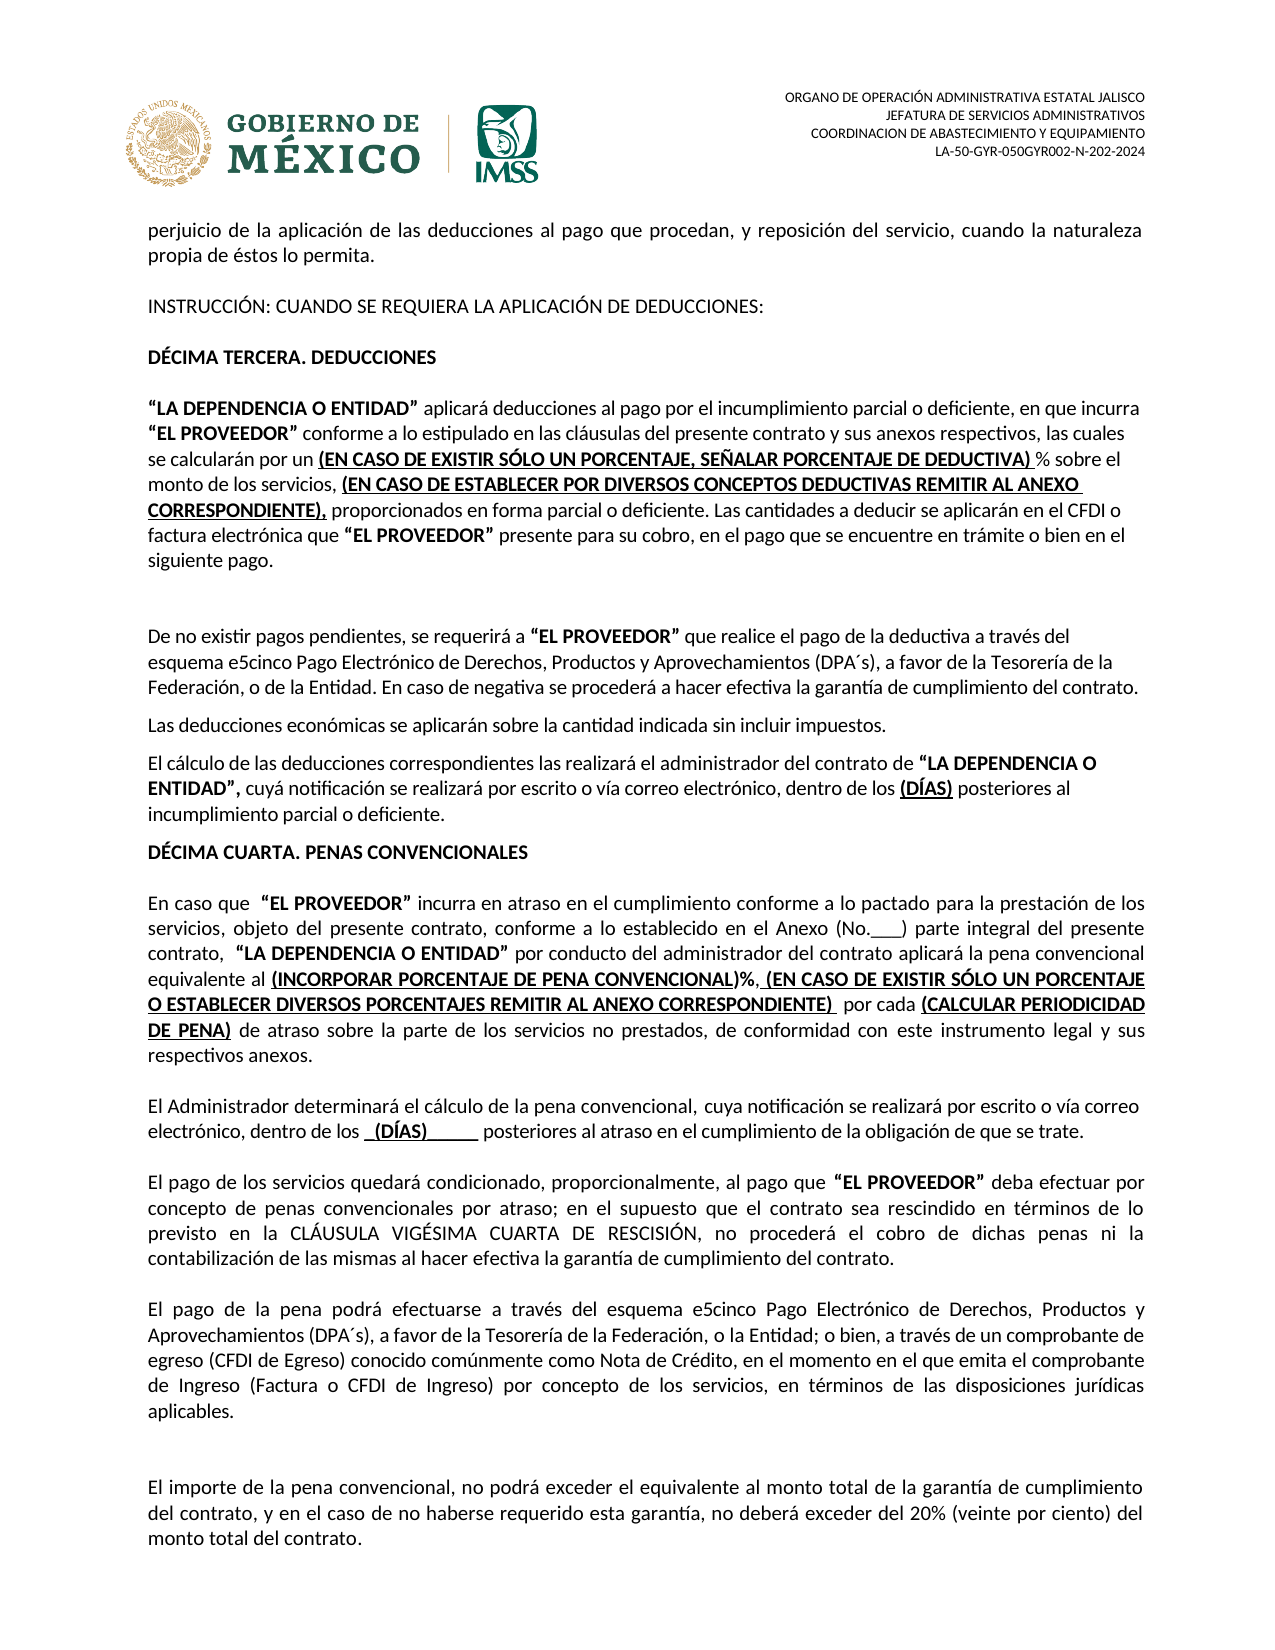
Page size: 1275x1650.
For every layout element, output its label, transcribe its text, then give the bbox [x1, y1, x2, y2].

text En caso que “EL PROVEEDOR” incurra en atraso en el cumplimiento conforme a lo pactado para la prestación de los servicios, objeto del presente contrato, conforme a lo establecido en el Anexo (No.___) parte integral del presente contrato, “LA DEPENDENCIA O ENTIDAD” por conducto del administrador del contrato aplicará la pena convencional equivalente al (INCORPORAR PORCENTAJE DE PENA CONVENCIONAL)%, (EN CASO DE EXISTIR SÓLO UN PORCENTAJE O ESTABLECER DIVERSOS PORCENTAJES REMITIR AL ANEXO CORRESPONDIENTE) por cada (CALCULAR PERIODICIDAD DE PENA) de atraso sobre la parte de los servicios no prestados, de conformidad con este instrumento legal y sus respectivos anexos. [148, 890, 1145, 1068]
text El importe de la pena convencional, no podrá exceder el equivalente al monto total de la garantía de cumplimiento del contrato, y en el caso de no haberse requerido esta garantía, no deberá exceder del 20% (veinte por ciento) del monto total del contrato. [148, 1474, 1145, 1551]
text INSTRUCCIÓN: CUANDO SE REQUIERA LA APLICACIÓN DE DEDUCCIONES: [148, 293, 1145, 319]
text De no existir pagos pendientes, se requerirá a “EL PROVEEDOR” que realice el pago de la deductiva a través del esquema e5cinco Pago Electrónico de Derechos, Productos y Aprovechamientos (DPA´s), a favor de la Tesorería de la Federación, o de la Entidad. En caso de negativa se procederá a hacer efectiva la garantía de cumplimiento del contrato. [148, 623, 1145, 700]
text DÉCIMA TERCERA. DEDUCCIONES [148, 344, 1145, 370]
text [148, 217, 1145, 268]
text El pago de la pena podrá efectuarse a través del esquema e5cinco Pago Electrónico de Derechos, Productos y Aprovechamientos (DPA´s), a favor de la Tesorería de la Federación, o la Entidad; o bien, a través de un comprobante de egreso (CFDI de Egreso) conocido comúnmente como Nota de Crédito, en el momento en el que emita el comprobante de Ingreso (Factura o CFDI de Ingreso) por concepto de los servicios, en términos de las disposiciones jurídicas aplicables. [148, 1296, 1145, 1423]
text El pago de los servicios quedará condicionado, proporcionalmente, al pago que “EL PROVEEDOR” deba efectuar por concepto de penas convencionales por atraso; en el supuesto que el contrato sea rescindido en términos de lo previsto en la CLÁUSULA VIGÉSIMA CUARTA DE RESCISIÓN, no procederá el cobro de dichas penas ni la contabilización de las mismas al hacer efectiva la garantía de cumplimiento del contrato. [148, 1169, 1145, 1271]
text El Administrador determinará el cálculo de la pena convencional, cuya notificación se realizará por escrito o vía correo electrónico, dentro de los _(DÍAS)_____ posteriores al atraso en el cumplimiento de la obligación de que se trate. [148, 1093, 1140, 1144]
text Las deducciones económicas se aplicarán sobre la cantidad indicada sin incluir impuestos. [148, 712, 1145, 738]
text “LA DEPENDENCIA O ENTIDAD” aplicará deducciones al pago por el incumplimiento parcial o deficiente, en que incurra “EL PROVEEDOR” conforme a lo estipulado en las cláusulas del presente contrato y sus anexos respectivos, las cuales se calcularán por un (EN CASO DE EXISTIR SÓLO UN PORCENTAJE, SEÑALAR PORCENTAJE DE DEDUCTIVA) % sobre el monto de los servicios, (EN CASO DE ESTABLECER POR DIVERSOS CONCEPTOS DEDUCTIVAS REMITIR AL ANEXO CORRESPONDIENTE), proporcionados en forma parcial o deficiente. Las cantidades a deducir se aplicarán en el CFDI o factura electrónica que “EL PROVEEDOR” presente para su cobro, en el pago que se encuentre en trámite o bien en el siguiente pago. [148, 395, 1145, 573]
text El cálculo de las deducciones correspondientes las realizará el administrador del contrato de “LA DEPENDENCIA O ENTIDAD”, cuyá notificación se realizará por escrito o vía correo electrónico, dentro de los (DÍAS) posteriores al incumplimiento parcial o deficiente. [148, 750, 1145, 826]
picture [17, 0, 1180, 266]
text DÉCIMA CUARTA. PENAS CONVENCIONALES [148, 839, 1145, 864]
